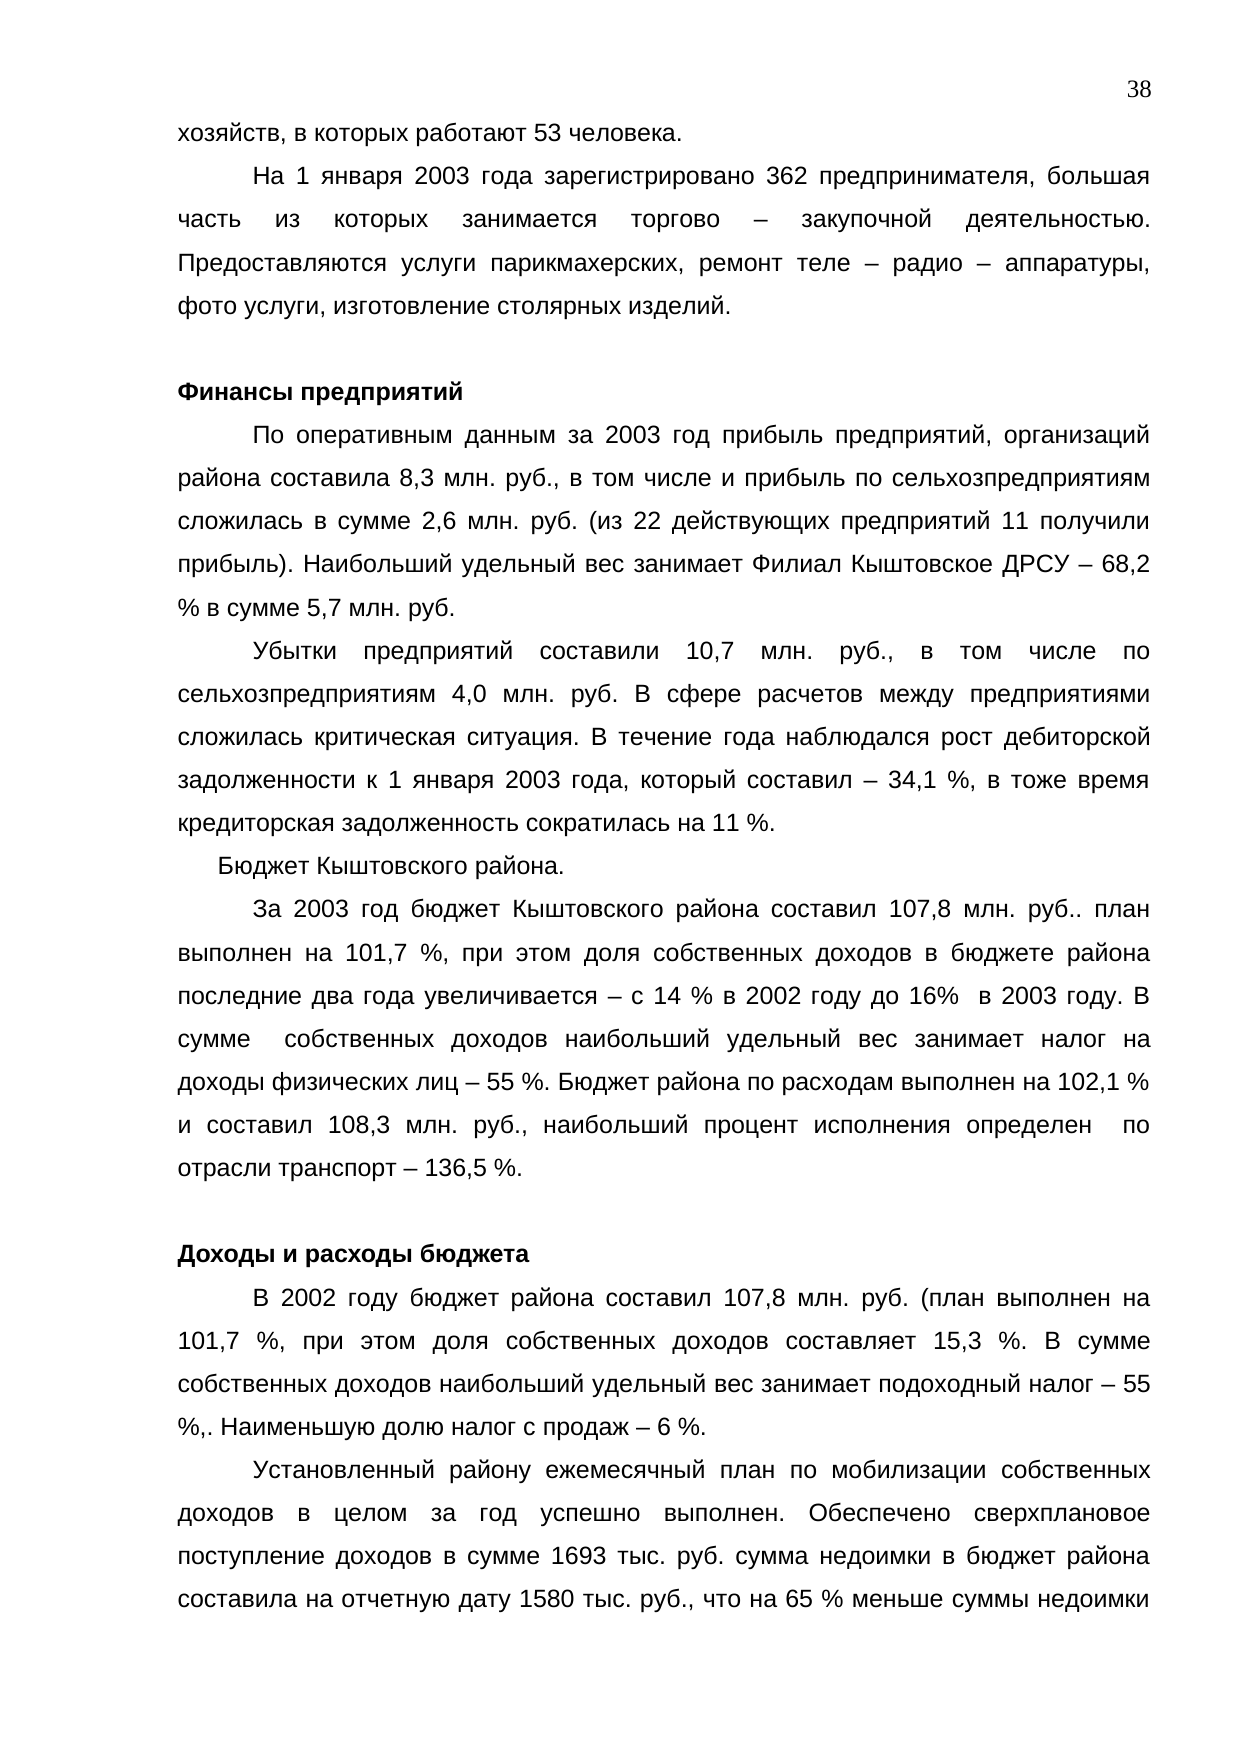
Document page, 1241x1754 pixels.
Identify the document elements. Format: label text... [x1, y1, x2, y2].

text Доходы и расходы бюджета [177, 1239, 1152, 1268]
text На 1 января 2003 года зарегистрировано 362 предпринимателя, большая часть из которых занимается торгово – закупочной деятельностью. Предоставляются услуги парикмахерских, ремонт теле – радио – аппаратуры, фото услуги, изготовление столярных изделий. [177, 161, 1152, 319]
text Бюджет Кыштовского района. [177, 851, 1152, 880]
text В 2002 году бюджет района составил 107,8 млн. руб. (план выполнен на 101,7 %, при этом доля собственных доходов составляет 15,3 %. В сумме собственных доходов наибольший удельный вес занимает подоходный налог – 55 %,. Наименьшую долю налог с продаж – 6 %. [177, 1282, 1152, 1441]
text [177, 1455, 1152, 1613]
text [177, 118, 1152, 147]
text Финансы предприятий [177, 377, 1152, 406]
text За 2003 год бюджет Кыштовского района составил 107,8 млн. руб.. план выполнен на 101,7 %, при этом доля собственных доходов в бюджете района последние два года увеличивается – с 14 % в 2002 году до 16% в 2003 году. В сумме собственных доходов наибольший удельный вес занимает налог на доходы физических лиц – 55 %. Бюджет района по расходам выполнен на 102,1 % и составил 108,3 млн. руб., наибольший процент исполнения определен по отрасли транспорт – 136,5 %. [177, 894, 1152, 1182]
text Убытки предприятий составили 10,7 млн. руб., в том числе по сельхозпредприятиям 4,0 млн. руб. В сфере расчетов между предприятиями сложилась критическая ситуация. В течение года наблюдался рост дебиторской задолженности к 1 января 2003 года, который составил – 34,1 %, в тоже время кредиторская задолженность сократилась на 11 %. [177, 636, 1152, 837]
text По оперативным данным за 2003 год прибыль предприятий, организаций района составила 8,3 млн. руб., в том числе и прибыль по сельхозпредприятиям сложилась в сумме 2,6 млн. руб. (из 22 действующих предприятий 11 получили прибыль). Наибольший удельный вес занимает Филиал Кыштовское ДРСУ – 68,2 % в сумме 5,7 млн. руб. [177, 420, 1152, 621]
